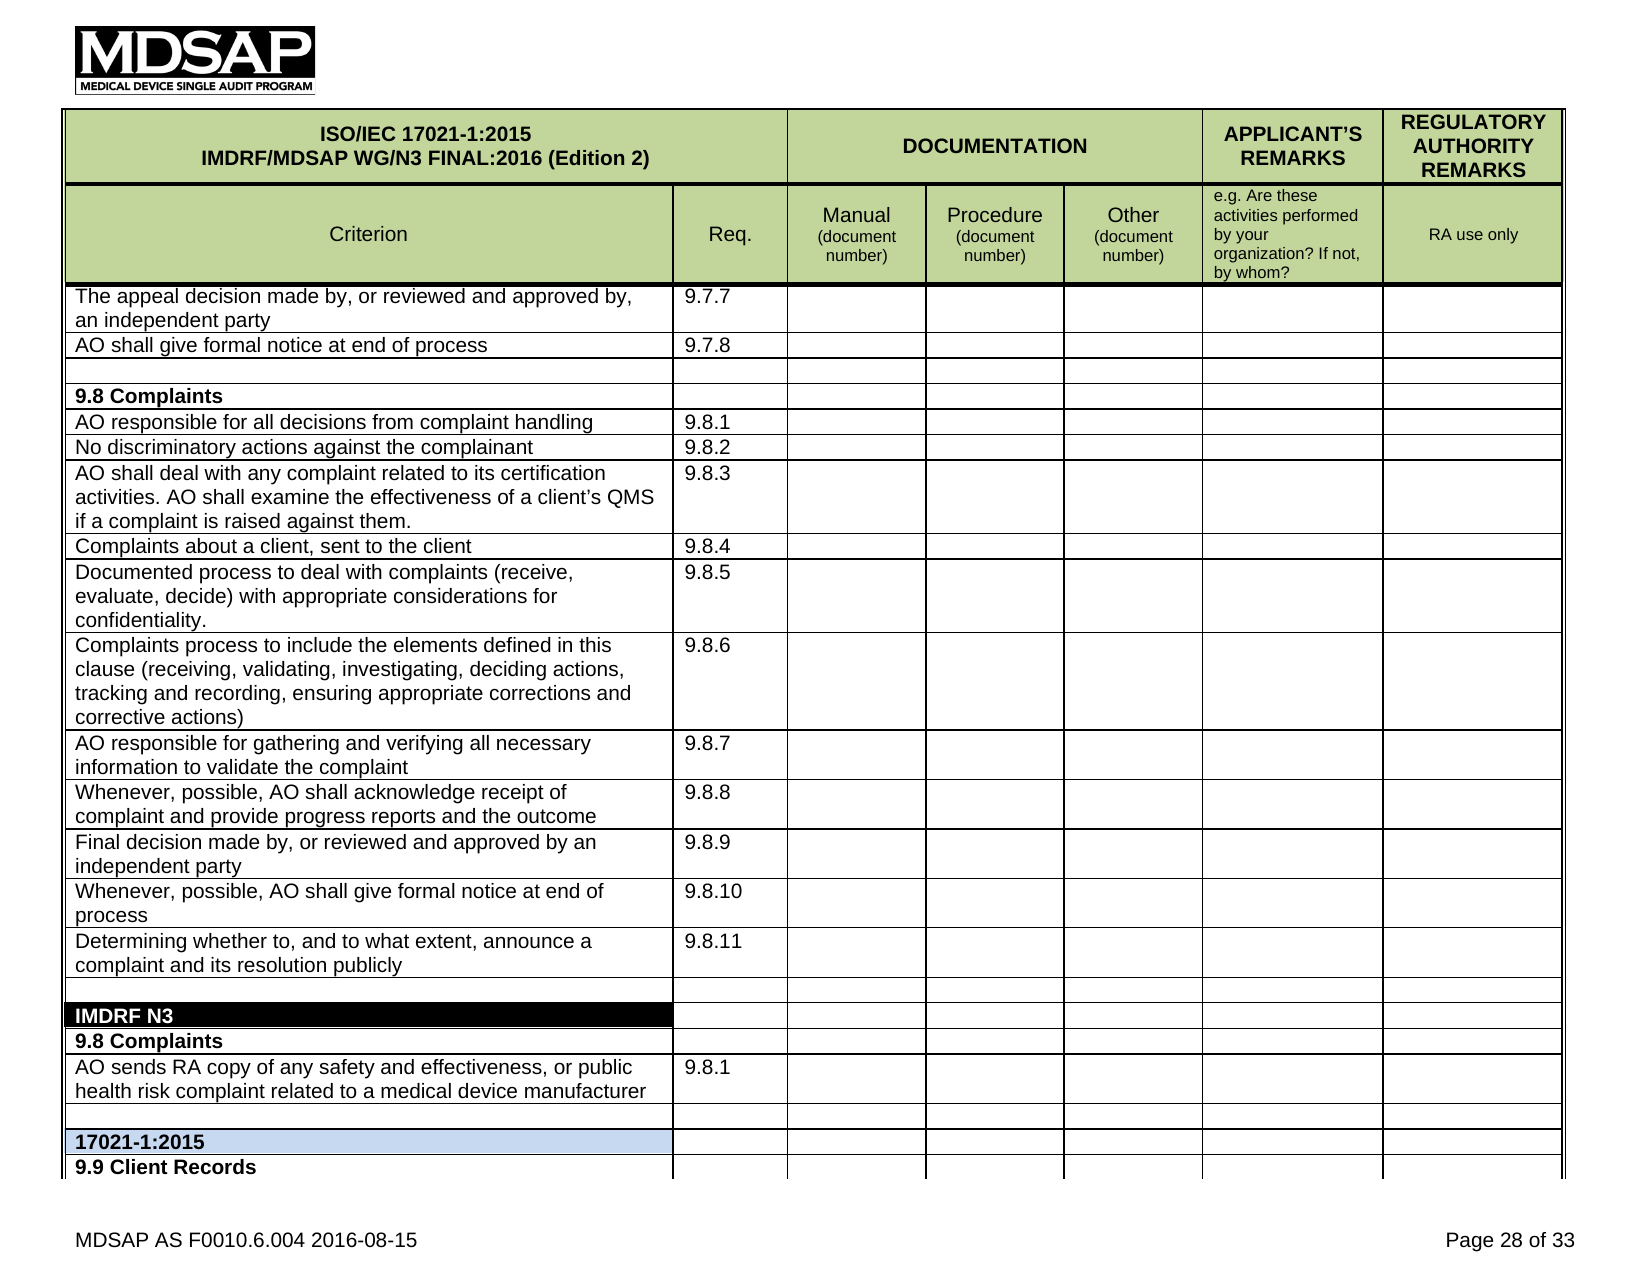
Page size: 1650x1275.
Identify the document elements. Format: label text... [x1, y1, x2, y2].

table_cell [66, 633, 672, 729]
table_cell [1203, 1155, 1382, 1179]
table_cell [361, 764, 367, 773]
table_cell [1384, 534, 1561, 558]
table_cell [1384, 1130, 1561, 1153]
table_header REGULATORY AUTHORITY REMARKS [1384, 110, 1561, 182]
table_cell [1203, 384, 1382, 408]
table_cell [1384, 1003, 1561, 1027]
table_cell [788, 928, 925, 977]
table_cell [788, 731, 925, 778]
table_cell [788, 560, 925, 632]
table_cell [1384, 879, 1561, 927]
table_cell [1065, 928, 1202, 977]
table_cell Criterion [66, 186, 672, 282]
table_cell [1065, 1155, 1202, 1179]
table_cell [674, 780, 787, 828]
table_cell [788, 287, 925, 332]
table_cell Procedure (document number) [927, 186, 1063, 282]
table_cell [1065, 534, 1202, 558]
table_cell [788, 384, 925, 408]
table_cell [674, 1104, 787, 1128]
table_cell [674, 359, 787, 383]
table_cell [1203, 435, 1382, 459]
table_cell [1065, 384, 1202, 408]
table_header ISO/IEC 17021-1:2015 IMDRF/MDSAP WG/N3 FINAL:2016 (Edition 2) [66, 110, 787, 182]
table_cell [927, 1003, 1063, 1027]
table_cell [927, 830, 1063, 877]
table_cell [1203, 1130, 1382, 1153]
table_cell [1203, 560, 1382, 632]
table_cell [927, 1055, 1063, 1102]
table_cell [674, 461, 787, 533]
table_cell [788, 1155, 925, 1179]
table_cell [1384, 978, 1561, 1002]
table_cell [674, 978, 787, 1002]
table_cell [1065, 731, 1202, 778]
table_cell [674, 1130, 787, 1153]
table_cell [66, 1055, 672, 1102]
table_cell Manual (document number) [788, 186, 925, 282]
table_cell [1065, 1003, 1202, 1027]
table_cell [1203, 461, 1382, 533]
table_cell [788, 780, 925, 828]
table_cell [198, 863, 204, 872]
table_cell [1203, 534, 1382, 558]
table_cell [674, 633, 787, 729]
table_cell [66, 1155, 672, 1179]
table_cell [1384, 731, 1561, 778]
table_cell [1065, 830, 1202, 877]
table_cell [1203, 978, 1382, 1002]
table_cell Other (document number) [1065, 186, 1202, 282]
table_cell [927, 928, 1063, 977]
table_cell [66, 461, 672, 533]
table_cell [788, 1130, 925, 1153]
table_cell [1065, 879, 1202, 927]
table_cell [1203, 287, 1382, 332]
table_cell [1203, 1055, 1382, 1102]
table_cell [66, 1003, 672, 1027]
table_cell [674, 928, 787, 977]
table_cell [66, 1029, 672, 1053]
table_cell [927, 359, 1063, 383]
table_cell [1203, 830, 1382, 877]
table_cell RA use only [1384, 186, 1561, 282]
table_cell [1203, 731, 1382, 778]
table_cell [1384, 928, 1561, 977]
table_cell Req. [674, 186, 787, 282]
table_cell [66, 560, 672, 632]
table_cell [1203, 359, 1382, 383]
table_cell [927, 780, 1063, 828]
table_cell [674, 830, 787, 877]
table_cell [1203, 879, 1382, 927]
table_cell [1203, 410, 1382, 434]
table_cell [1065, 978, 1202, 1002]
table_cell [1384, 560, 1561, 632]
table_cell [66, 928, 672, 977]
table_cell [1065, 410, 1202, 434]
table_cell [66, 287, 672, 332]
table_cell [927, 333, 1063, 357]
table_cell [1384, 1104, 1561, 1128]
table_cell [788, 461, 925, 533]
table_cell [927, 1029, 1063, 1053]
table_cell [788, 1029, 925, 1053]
table_header APPLICANT’S REMARKS [1203, 110, 1382, 182]
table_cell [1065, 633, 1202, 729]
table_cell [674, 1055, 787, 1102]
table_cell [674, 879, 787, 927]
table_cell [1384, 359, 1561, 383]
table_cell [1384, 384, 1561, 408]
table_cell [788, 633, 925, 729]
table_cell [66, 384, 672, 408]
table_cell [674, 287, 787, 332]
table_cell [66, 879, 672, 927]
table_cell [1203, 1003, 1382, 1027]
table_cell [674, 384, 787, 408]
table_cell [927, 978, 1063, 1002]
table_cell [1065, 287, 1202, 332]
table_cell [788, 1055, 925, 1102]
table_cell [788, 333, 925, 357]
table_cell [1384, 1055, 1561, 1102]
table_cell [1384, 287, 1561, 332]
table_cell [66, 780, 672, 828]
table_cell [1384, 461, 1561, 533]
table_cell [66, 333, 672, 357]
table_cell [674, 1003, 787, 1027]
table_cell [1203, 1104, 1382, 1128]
table_cell e.g. Are these activities performed by your organization? If not, by whom? [1203, 186, 1382, 282]
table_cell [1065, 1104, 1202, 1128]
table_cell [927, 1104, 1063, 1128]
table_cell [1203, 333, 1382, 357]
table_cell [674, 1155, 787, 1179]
picture [75, 26, 316, 95]
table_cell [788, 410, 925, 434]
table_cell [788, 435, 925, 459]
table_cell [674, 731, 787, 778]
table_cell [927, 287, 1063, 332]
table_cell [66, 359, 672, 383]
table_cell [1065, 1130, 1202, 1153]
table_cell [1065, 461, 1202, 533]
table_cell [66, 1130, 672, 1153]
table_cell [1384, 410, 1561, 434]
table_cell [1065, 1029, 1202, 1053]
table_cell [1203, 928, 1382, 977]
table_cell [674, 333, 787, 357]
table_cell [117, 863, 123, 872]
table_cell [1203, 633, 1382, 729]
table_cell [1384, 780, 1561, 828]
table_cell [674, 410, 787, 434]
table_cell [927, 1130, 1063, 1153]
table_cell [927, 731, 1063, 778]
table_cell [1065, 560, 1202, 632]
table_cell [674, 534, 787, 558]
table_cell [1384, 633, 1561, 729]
table_header DOCUMENTATION [788, 110, 1202, 182]
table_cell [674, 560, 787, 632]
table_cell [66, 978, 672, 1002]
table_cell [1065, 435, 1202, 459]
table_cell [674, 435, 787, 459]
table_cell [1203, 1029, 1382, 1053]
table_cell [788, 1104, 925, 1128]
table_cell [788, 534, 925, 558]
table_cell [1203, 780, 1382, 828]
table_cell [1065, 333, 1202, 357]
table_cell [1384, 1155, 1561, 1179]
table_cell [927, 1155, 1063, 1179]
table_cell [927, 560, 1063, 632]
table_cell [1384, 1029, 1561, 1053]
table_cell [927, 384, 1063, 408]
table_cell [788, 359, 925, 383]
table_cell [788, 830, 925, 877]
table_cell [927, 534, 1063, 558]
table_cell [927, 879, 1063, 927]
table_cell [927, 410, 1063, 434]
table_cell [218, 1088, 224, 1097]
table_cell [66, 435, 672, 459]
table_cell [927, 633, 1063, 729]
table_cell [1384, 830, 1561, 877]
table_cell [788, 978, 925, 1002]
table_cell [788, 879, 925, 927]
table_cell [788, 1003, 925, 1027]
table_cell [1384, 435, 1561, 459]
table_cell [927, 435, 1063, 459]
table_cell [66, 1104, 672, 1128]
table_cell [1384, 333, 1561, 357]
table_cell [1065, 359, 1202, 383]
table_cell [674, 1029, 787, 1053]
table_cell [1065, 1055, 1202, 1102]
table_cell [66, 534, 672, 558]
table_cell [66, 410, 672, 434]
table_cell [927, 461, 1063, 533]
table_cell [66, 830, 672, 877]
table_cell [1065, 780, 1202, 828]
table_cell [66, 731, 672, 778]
